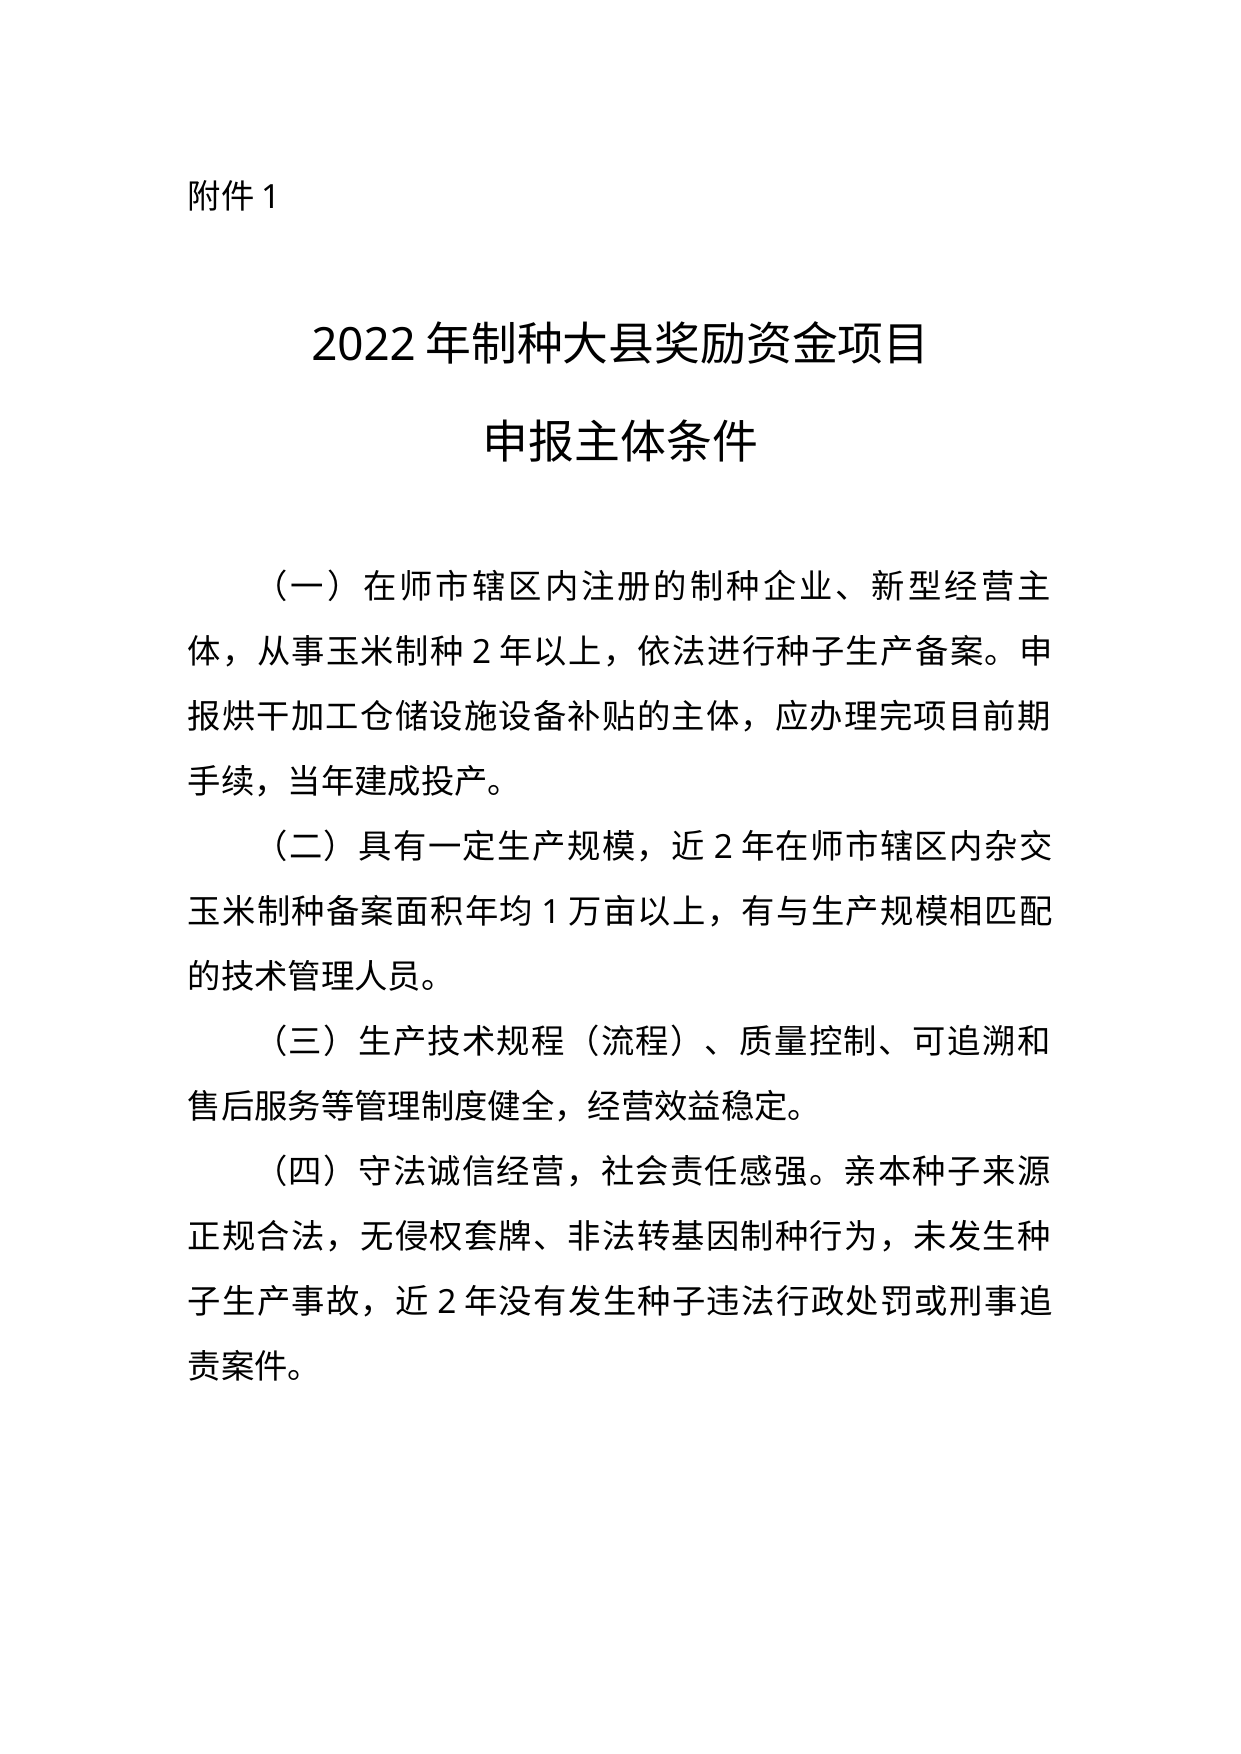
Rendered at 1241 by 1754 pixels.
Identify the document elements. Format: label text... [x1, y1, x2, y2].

text 申报主体条件 [187, 389, 1053, 487]
text （四）守法诚信经营，社会责任感强。亲本种子来源正规合法，无侵权套牌、非法转基因制种行为，未发生种子生产事故，近2年没有发生种子违法行政处罚或刑事追责案件。 [187, 1137, 1053, 1397]
text （二）具有一定生产规模，近2年在师市辖区内杂交玉米制种备案面积年均1万亩以上，有与生产规模相匹配的技术管理人员。 [187, 812, 1053, 1007]
text 2022年制种大县奖励资金项目 [187, 292, 1053, 389]
text 附件1 [187, 162, 1053, 227]
text （一）在师市辖区内注册的制种企业、新型经营主体，从事玉米制种2年以上，依法进行种子生产备案。申报烘干加工仓储设施设备补贴的主体，应办理完项目前期手续，当年建成投产。 [187, 552, 1053, 812]
text （三）生产技术规程（流程）、质量控制、可追溯和售后服务等管理制度健全，经营效益稳定。 [187, 1007, 1053, 1137]
